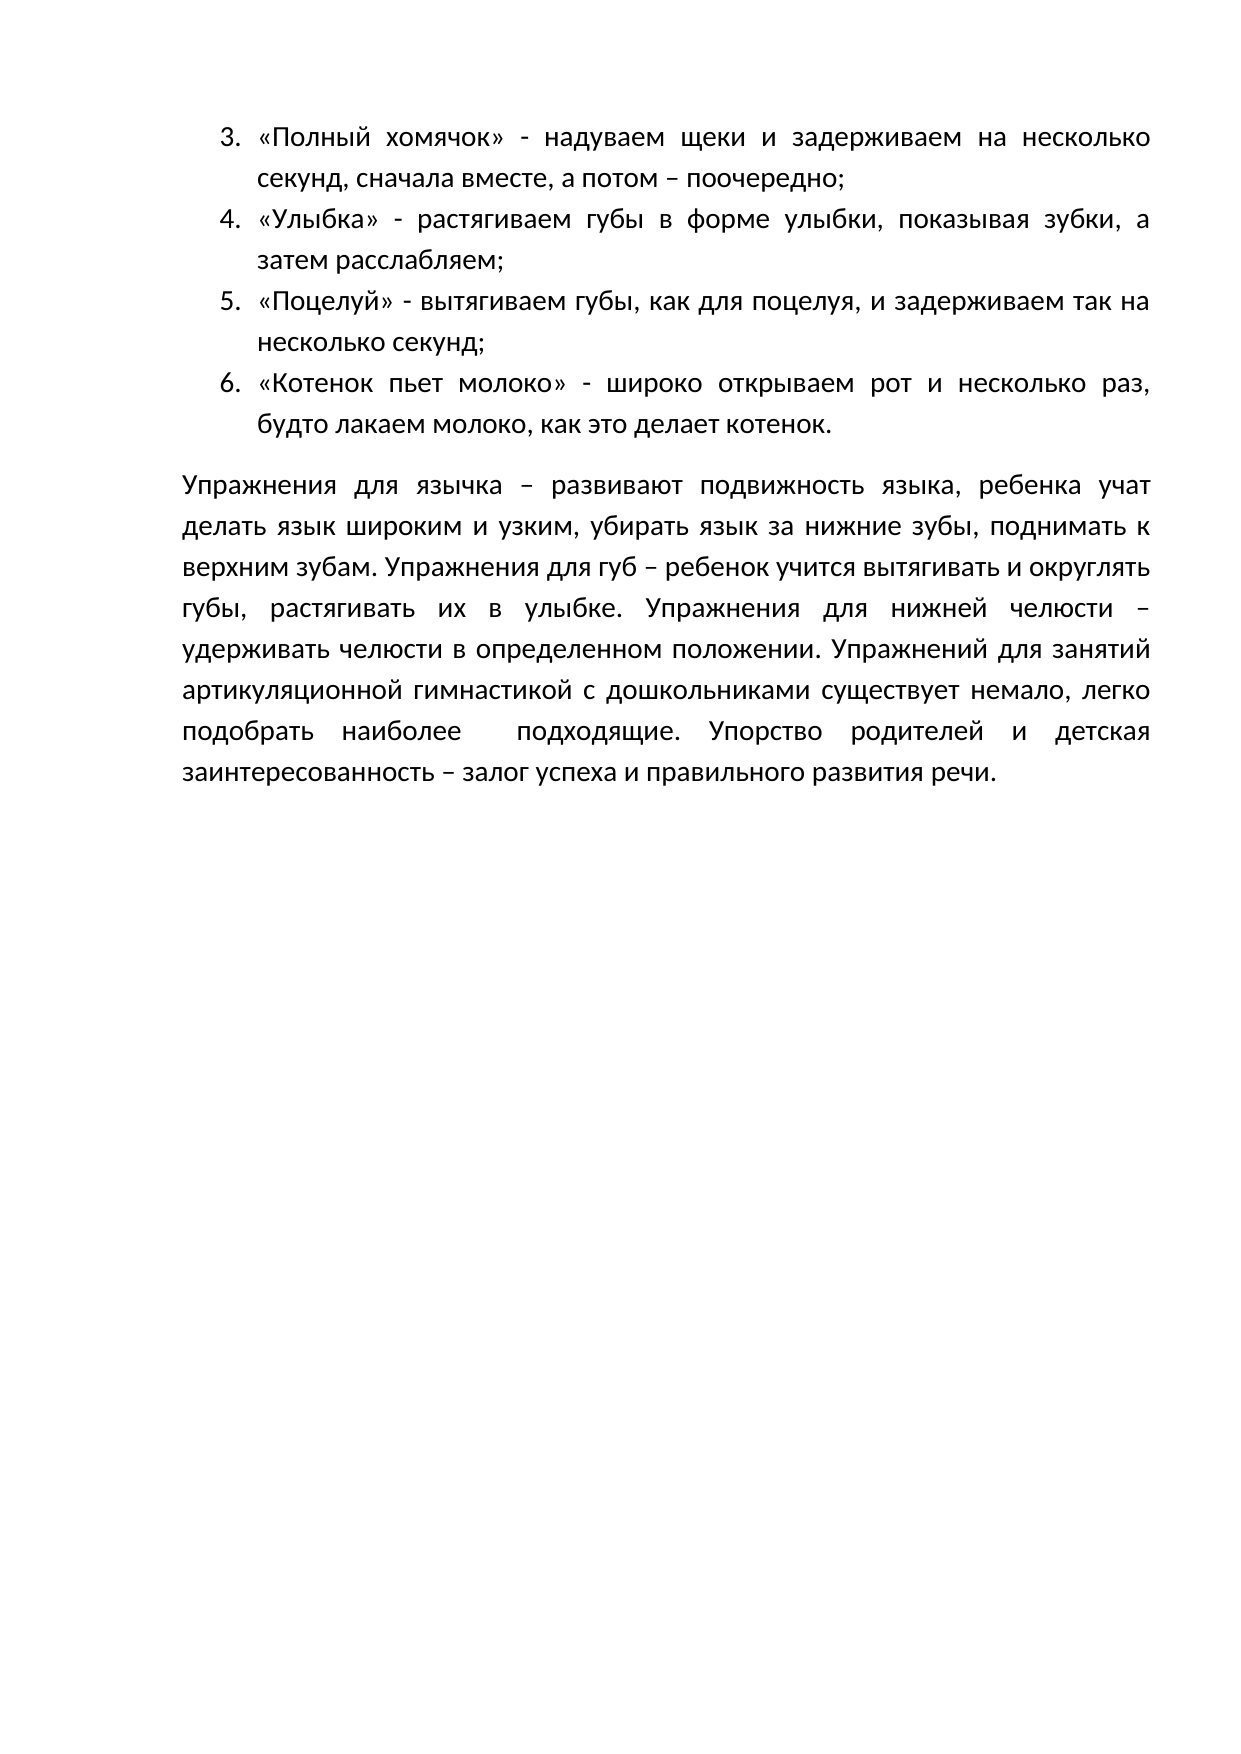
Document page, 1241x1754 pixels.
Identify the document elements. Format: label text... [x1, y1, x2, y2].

text Упражнения для язычка – развивают подвижность языка, ребенка учат делать язык широким и узким, убирать язык за нижние зубы, поднимать к верхним зубам. Упражнения для губ – ребенок учится вытягивать и округлять губы, растягивать их в улыбке. Упражнения для нижней челюсти – удерживать челюсти в определенном положении. Упражнений для занятий артикуляционной гимнастикой с дошкольниками существует немало, легко подобрать наиболее подходящие. Упорство родителей и детская заинтересованность – залог успеха и правильного развития речи. [182, 466, 1152, 789]
list «Котенок пьет молоко» - широко открываем рот и несколько раз, будто лакаем молоко, как это делает котенок. [219, 364, 1152, 440]
list «Полный хомячок» - надуваем щеки и задерживаем на несколько секунд, сначала вместе, а потом – поочередно; [219, 118, 1152, 195]
list «Поцелуй» - вытягиваем губы, как для поцелуя, и задерживаем так на несколько секунд; [219, 282, 1152, 358]
list «Улыбка» - растягиваем губы в форме улыбки, показывая зубки, а затем расслабляем; [219, 200, 1152, 277]
